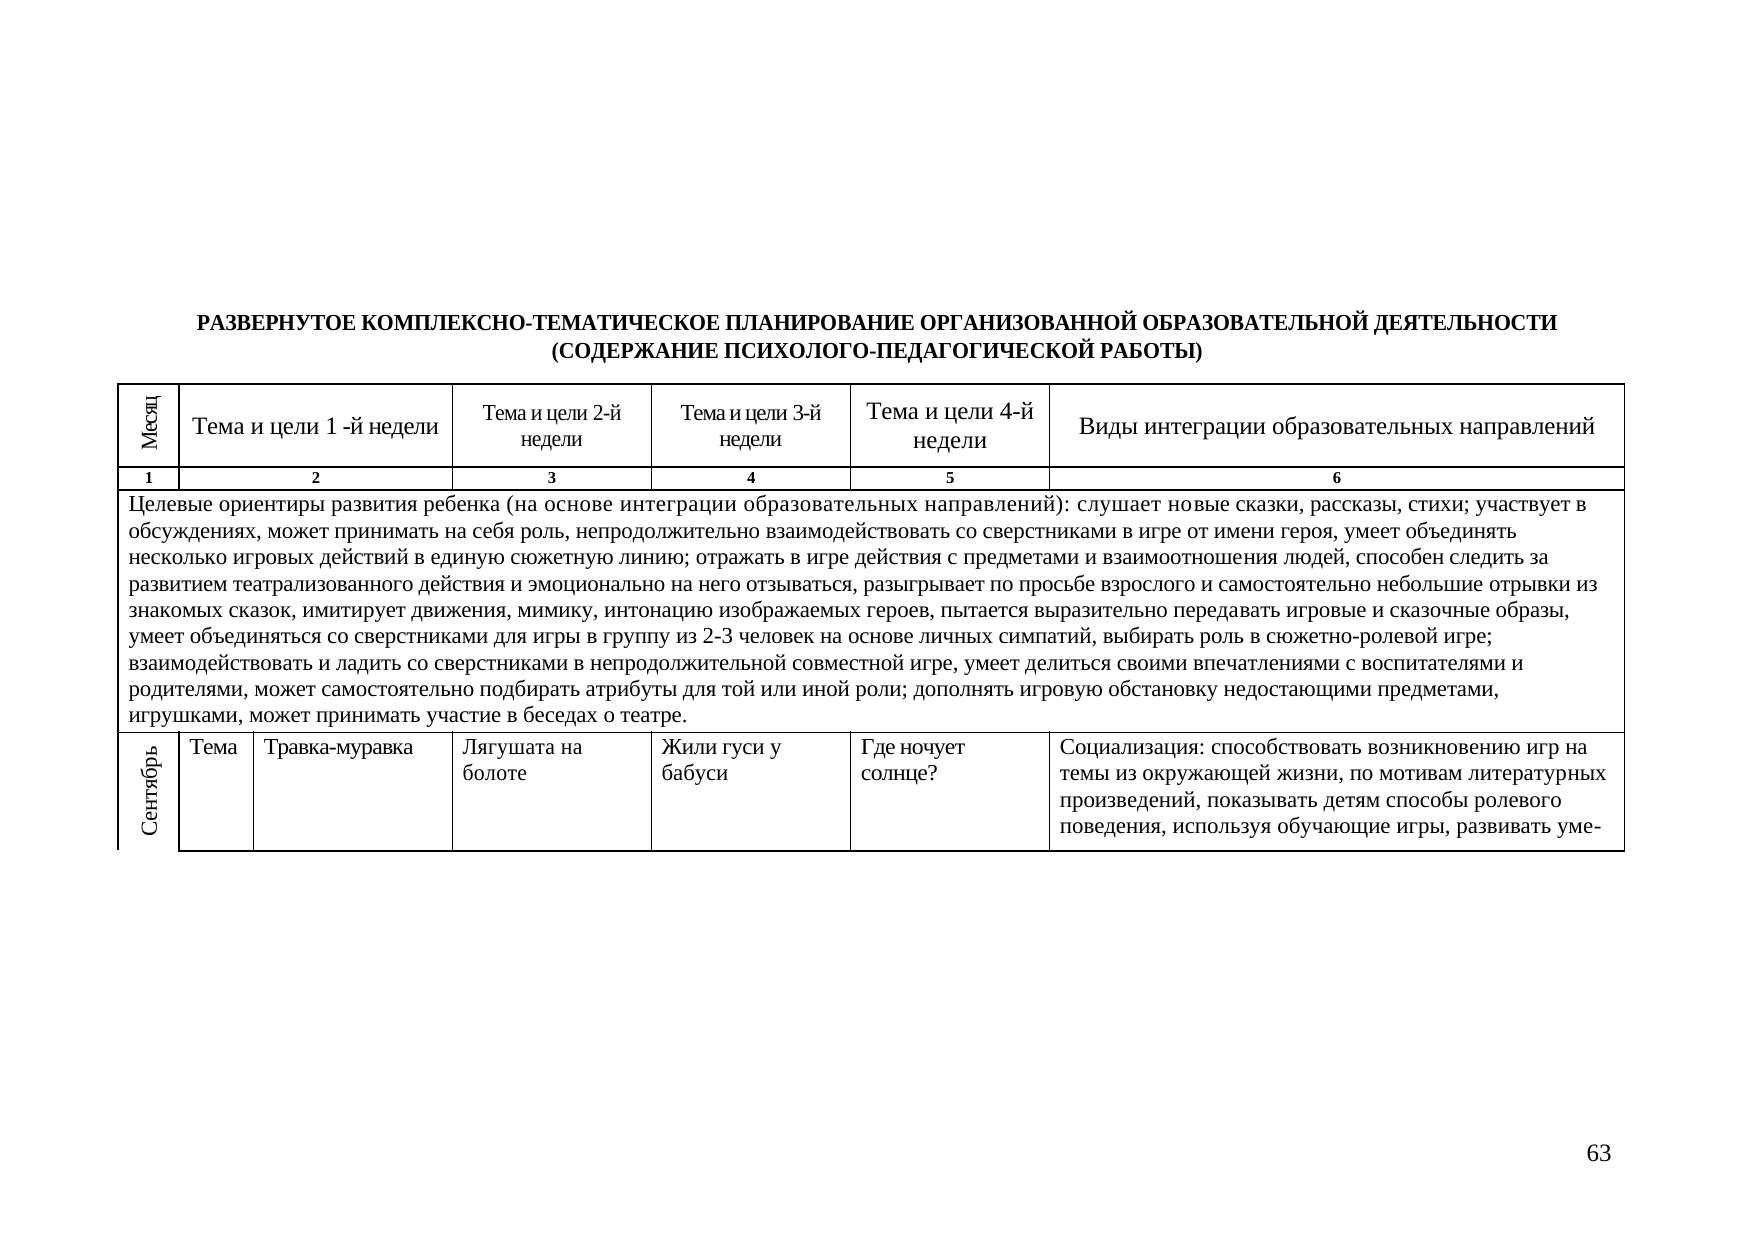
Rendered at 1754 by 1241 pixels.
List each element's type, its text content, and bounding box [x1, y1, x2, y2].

table_header Тема и цели 4-й недели [851, 385, 1049, 466]
table_cell Целевые ориентиры развития ребенка (на основе интеграции образовательных направлений): слушает новые сказки, рассказы, стихи; участвует в обсуждениях, может принимать на себя роль, непродолжительно взаимодействовать со сверстниками в игре от имени героя, умеет объединять несколько игровых действий в единую сюжетную линию; отражать в игре действия с предметами и взаимоотношения людей, способен следить за развитием театрализованного действия и эмоционально на него отзываться, разыгрывает по просьбе взрослого и самостоятельно небольшие отрывки из знакомых сказок, имитирует движения, мимику, интонацию изображаемых героев, пытается выразительно передавать игровые и сказочные образы, умеет объединяться со сверстниками для игры в группу из 2-3 человек на основе личных симпатий, выбирать роль в сюжетно-ролевой игре; взаимодействовать и ладить со сверстниками в непродолжительной совместной игре, умеет делиться своими впечатлениями с воспитателями и родителями, может самостоятельно подбирать атрибуты для той или иной роли; дополнять игровую обстановку недостающими предметами, игрушками, может принимать участие в беседах о театре. [119, 491, 1624, 731]
table_cell Где ночует солнце? [851, 733, 1049, 850]
table_cell Жили гуси у бабуси [652, 733, 850, 850]
table_cell Тема [180, 733, 253, 850]
table_cell Лягушата на болоте [453, 733, 651, 850]
table_cell 3 [453, 468, 651, 489]
table_header Тема и цели 1 -й недели [180, 385, 452, 466]
table_cell 4 [652, 468, 850, 489]
table_cell Сентябрь [119, 733, 178, 850]
table_header Тема и цели 2-й недели [453, 385, 651, 466]
table_header Месяц [119, 385, 178, 466]
table_cell Социализация: способствовать возникновению игр на темы из окружающей жизни, по мотивам литературных произведений, показывать детям способы ролевого поведения, используя обучающие игры, развивать умение имитировать характерные действия персонажей. Музыка: способствовать развитию навыков выразительной и эмоциональной передачи игровых и сказочных образов. Чтение художественной литературы: развивать умение с помощью воспитателя инсценировать и драматизировать небольшие отрывки из народных сказок. Коммуникация: развивать диалогическую форму речи, вырабатывать правильный темп речи, интонационную выразительность [1050, 733, 1624, 850]
table_header Тема и цели 3-й недели [652, 385, 850, 466]
table_cell 5 [851, 468, 1049, 489]
table_cell 6 [1050, 468, 1624, 489]
table_cell 2 [180, 468, 452, 489]
text РАЗВЕРНУТОЕ КОМПЛЕКСНО-ТЕМАТИЧЕСКОЕ ПЛАНИРОВАНИЕ ОРГАНИЗОВАННОЙ ОБРАЗОВАТЕЛЬНОЙ ДЕЯТЕЛЬНОСТИ [124, 309, 1630, 335]
text (СОДЕРЖАНИЕ ПСИХОЛОГО-ПЕДАГОГИЧЕСКОЙ РАБОТЫ) [124, 337, 1630, 363]
table_cell 1 [119, 468, 178, 489]
table_cell Травка-муравка [254, 733, 452, 850]
table_header Виды интеграции образовательных направлений [1050, 385, 1624, 466]
